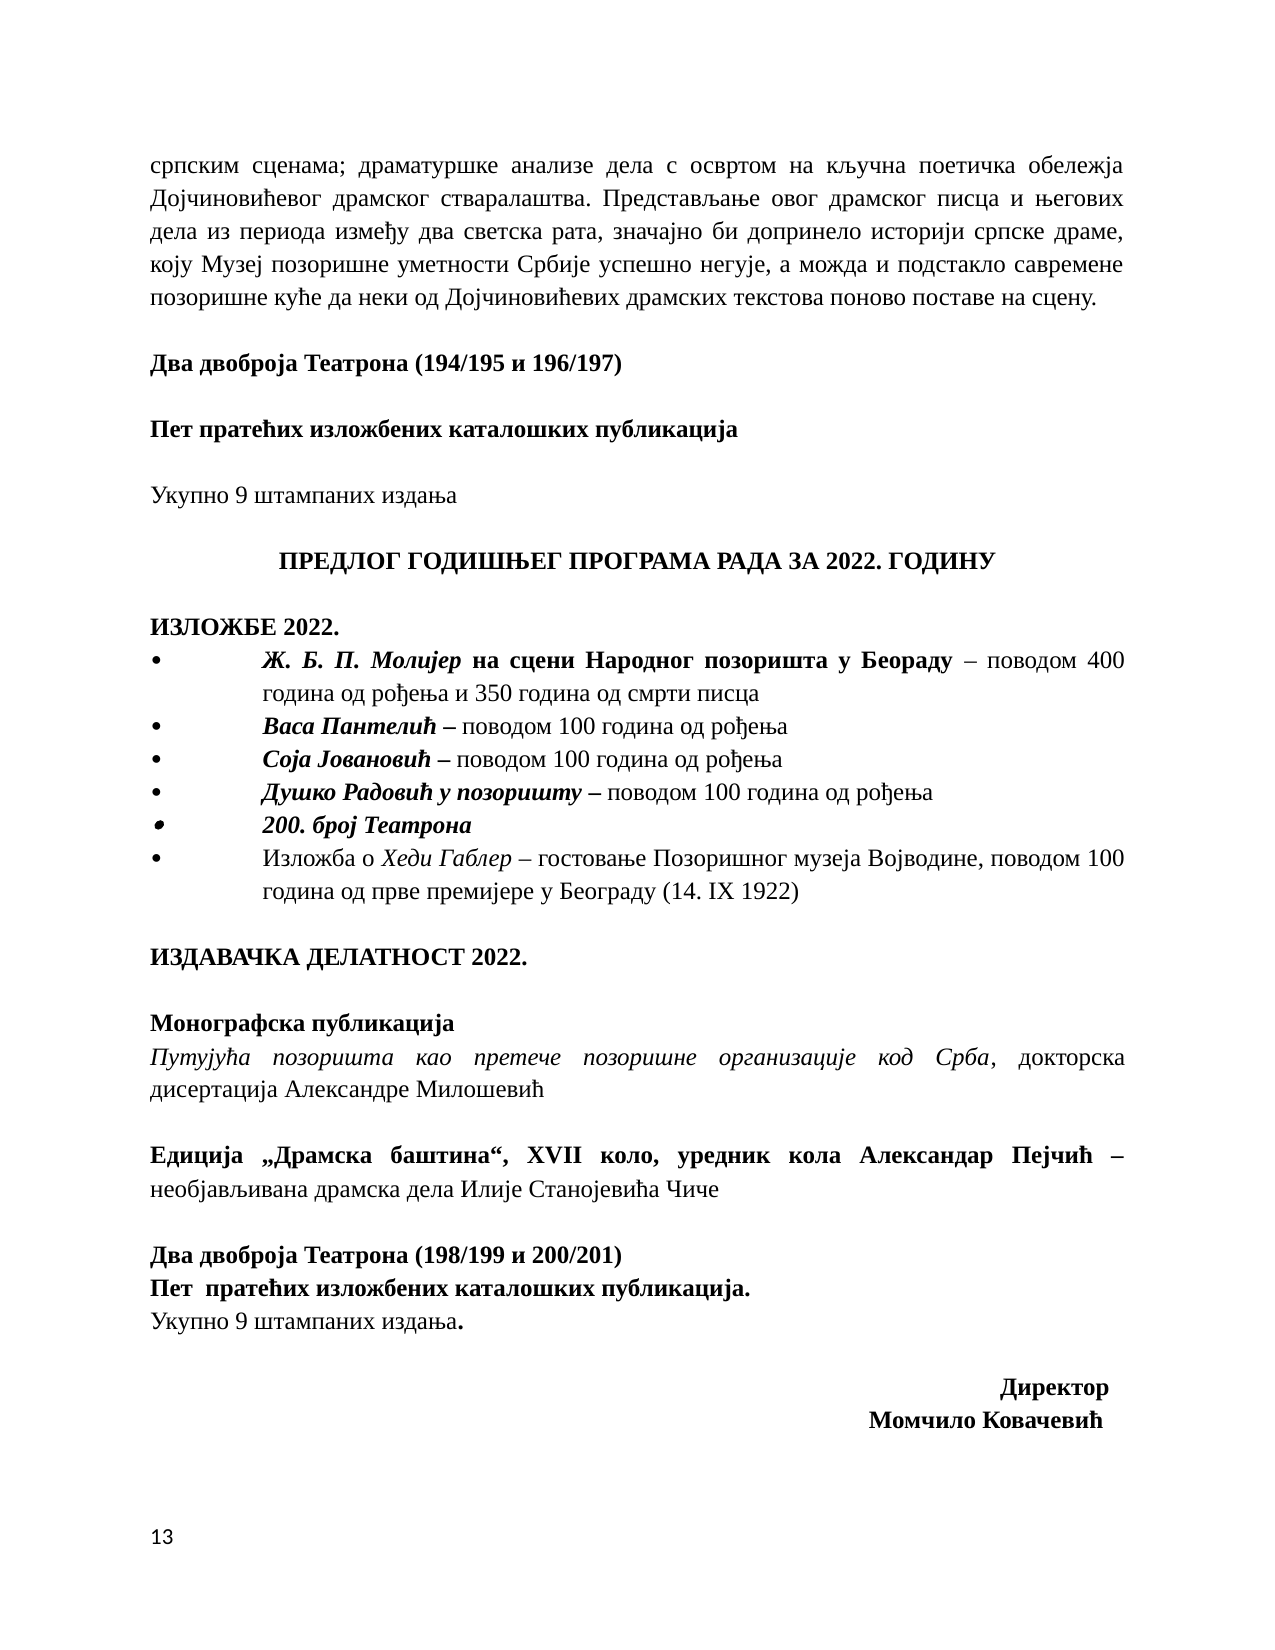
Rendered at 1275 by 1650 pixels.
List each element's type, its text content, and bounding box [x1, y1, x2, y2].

text Момчило Ковачевић [150, 1405, 1125, 1433]
text Монографска публикација [150, 1008, 1125, 1037]
text Укупно 9 штампаних издања [150, 480, 1125, 509]
list Соја Јовановић – поводом 100 година од рођења [152, 744, 1125, 773]
text Укупно 9 штампаних издања. [150, 1306, 1125, 1334]
list Ж. Б. П. Молијер на сцени Народног позоришта у Беораду – поводом 400 година од рођења и 350 година од смрти писца [152, 645, 1125, 707]
list Васа Пантелић – поводом 100 година од рођења [152, 711, 1125, 740]
text ПРЕДЛОГ ГОДИШЊЕГ ПРОГРАМА РАДА ЗА 2022. ГОДИНУ [150, 546, 1125, 575]
text Пет пратећих изложбених каталошких публикација. [150, 1273, 1125, 1301]
list Душко Радовић у позоришту – поводом 100 година од рођења [152, 777, 1125, 806]
list Изложба о Хеди Габлер – гостовање Позоришног музеја Војводине, поводом 100 година од прве премијере у Београду (14. IX 1922) [152, 843, 1125, 905]
text ИЗДАВАЧКА ДЕЛАТНОСТ 2022. [150, 942, 1125, 971]
text Директор [150, 1372, 1125, 1401]
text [150, 150, 1125, 311]
text Едиција „Драмска баштина“, XVII коло, уредник кола Александар Пејчић – необјављивана драмска дела Илије Станојевића Чиче [150, 1141, 1125, 1202]
text ИЗЛОЖБЕ 2022. [150, 612, 1125, 641]
list 200. број Театрона [152, 810, 1125, 839]
text Путујућа позоришта као претече позоришне организације код Срба, докторска дисертација Александре Милошевић [150, 1042, 1125, 1103]
text Два двоброја Театрона (194/195 и 196/197) [150, 348, 1125, 377]
text Пет пратећих изложбених каталошких публикација [150, 414, 1125, 443]
text Два двоброја Театрона (198/199 и 200/201) [150, 1240, 1125, 1268]
